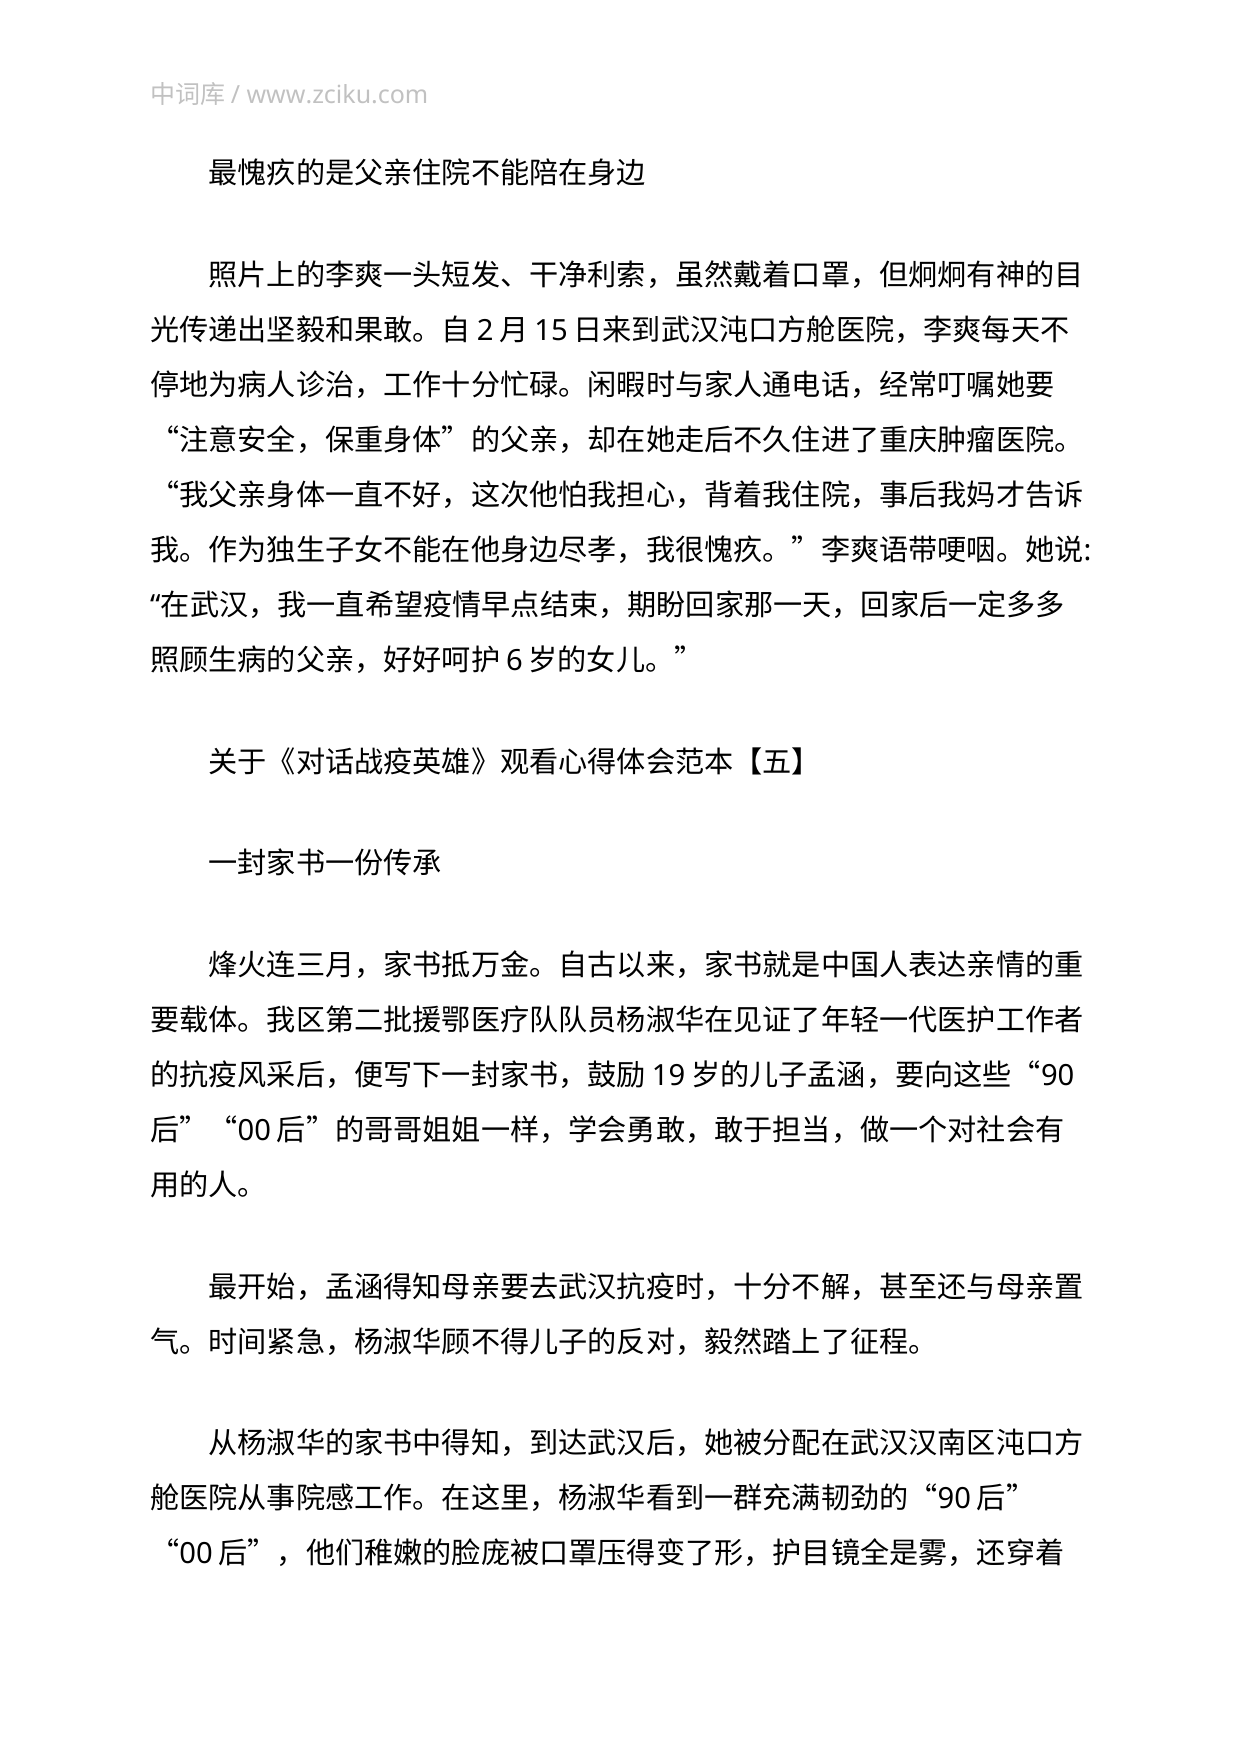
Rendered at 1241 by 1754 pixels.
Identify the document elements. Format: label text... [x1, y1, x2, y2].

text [150, 1420, 1090, 1572]
text 关于《对话战疫英雄》观看心得体会范本【五】 [150, 738, 1090, 781]
text 烽火连三月，家书抵万金。自古以来，家书就是中国人表达亲情的重要载体。我区第二批援鄂医疗队队员杨淑华在见证了年轻一代医护工作者的抗疫风采后，便写下一封家书，鼓励19岁的儿子孟涵，要向这些“90后”“00后”的哥哥姐姐一样，学会勇敢，敢于担当，做一个对社会有用的人。 [150, 942, 1090, 1204]
text 一封家书一份传承 [150, 840, 1090, 882]
text 照片上的李爽一头短发、干净利索，虽然戴着口罩，但炯炯有神的目光传递出坚毅和果敢。自2月15日来到武汉沌口方舱医院，李爽每天不停地为病人诊治，工作十分忙碌。闲暇时与家人通电话，经常叮嘱她要“注意安全，保重身体”的父亲，却在她走后不久住进了重庆肿瘤医院。“我父亲身体一直不好，这次他怕我担心，背着我住院，事后我妈才告诉我。作为独生子女不能在他身边尽孝，我很愧疚。”李爽语带哽咽。她说:“在武汉，我一直希望疫情早点结束，期盼回家那一天，回家后一定多多照顾生病的父亲，好好呵护6岁的女儿。” [150, 252, 1090, 679]
text 最愧疚的是父亲住院不能陪在身边 [150, 150, 1090, 192]
text 最开始，孟涵得知母亲要去武汉抗疫时，十分不解，甚至还与母亲置气。时间紧急，杨淑华顾不得儿子的反对，毅然踏上了征程。 [150, 1263, 1090, 1361]
